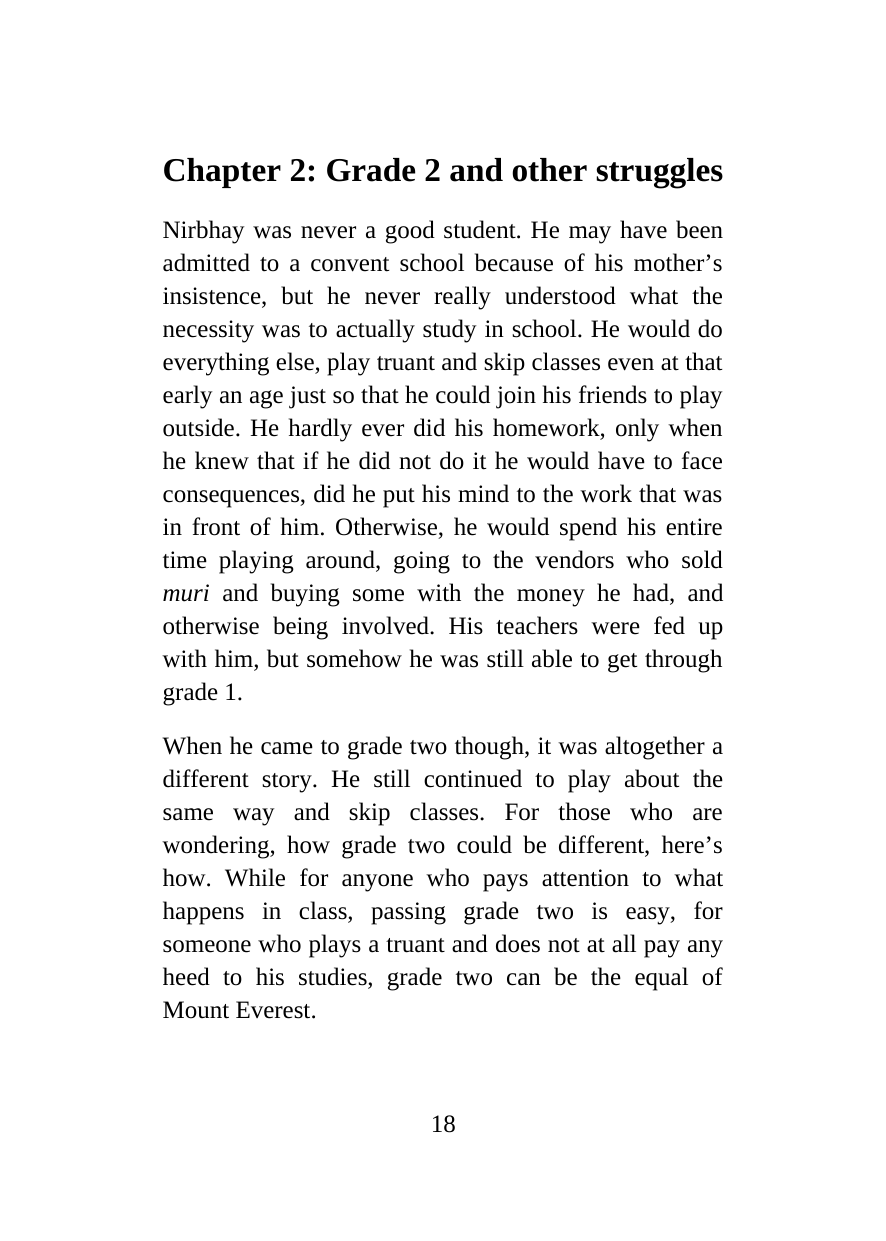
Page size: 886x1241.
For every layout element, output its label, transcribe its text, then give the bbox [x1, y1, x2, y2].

text Chapter 2: Grade 2 and other struggles [162, 150, 723, 188]
text When he came to grade two though, it was altogether a different story. He still continued to play about the same way and skip classes. For those who are wondering, how grade two could be different, here’s how. While for anyone who pays attention to what happens in class, passing grade two is easy, for someone who plays a truant and does not at all pay any heed to his studies, grade two can be the equal of Mount Everest. [162, 731, 723, 1024]
text Nirbhay was never a good student. He may have been admitted to a convent school because of his mother’s insistence, but he never really understood what the necessity was to actually study in school. He would do everything else, play truant and skip classes even at that early an age just so that he could join his friends to play outside. He hardly ever did his homework, only when he knew that if he did not do it he would have to face consequences, did he put his mind to the work that was in front of him. Otherwise, he would spend his entire time playing around, going to the vendors who sold muri and buying some with the money he had, and otherwise being involved. His teachers were fed up with him, but somehow he was still able to get through grade 1. [162, 215, 723, 706]
